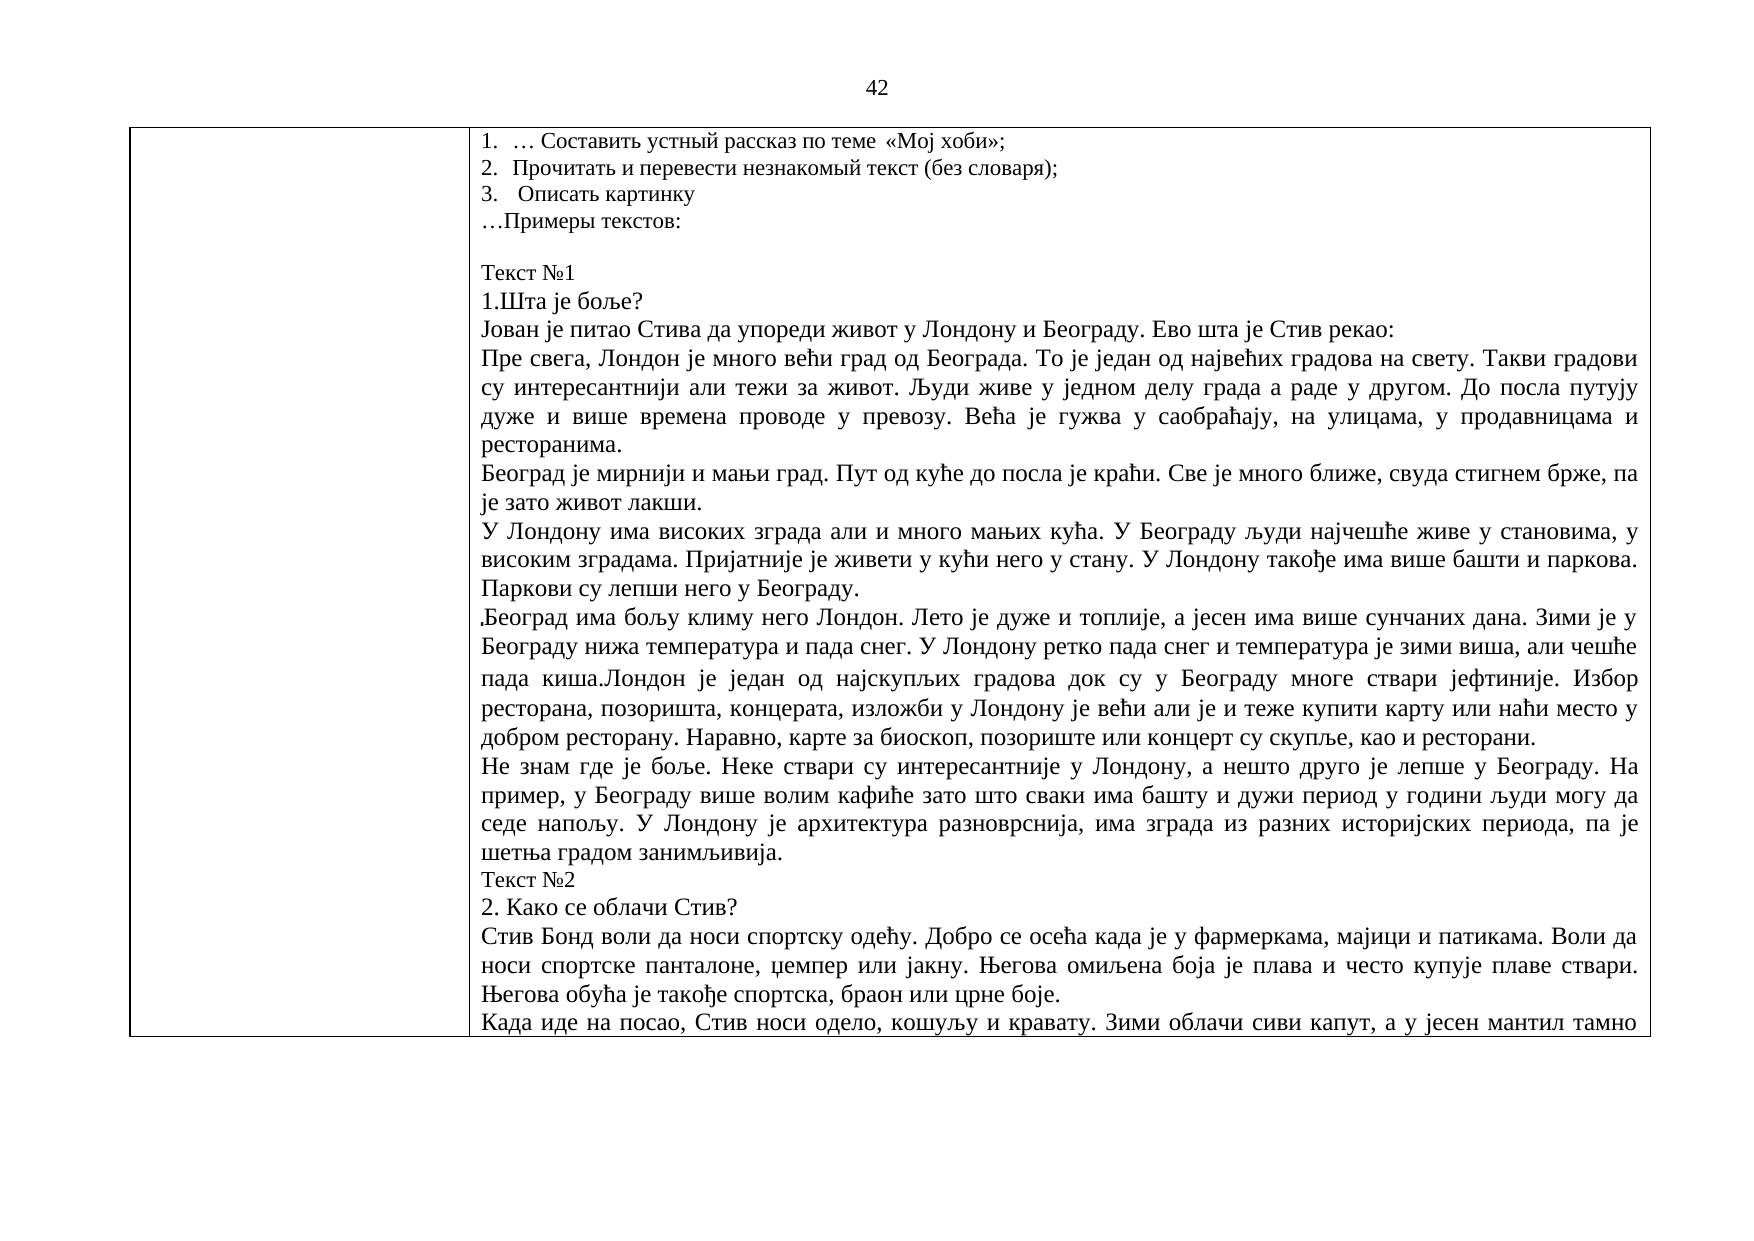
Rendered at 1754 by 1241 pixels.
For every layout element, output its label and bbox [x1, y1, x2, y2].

table_cell [131, 128, 469, 1036]
table_cell [470, 128, 1650, 1036]
